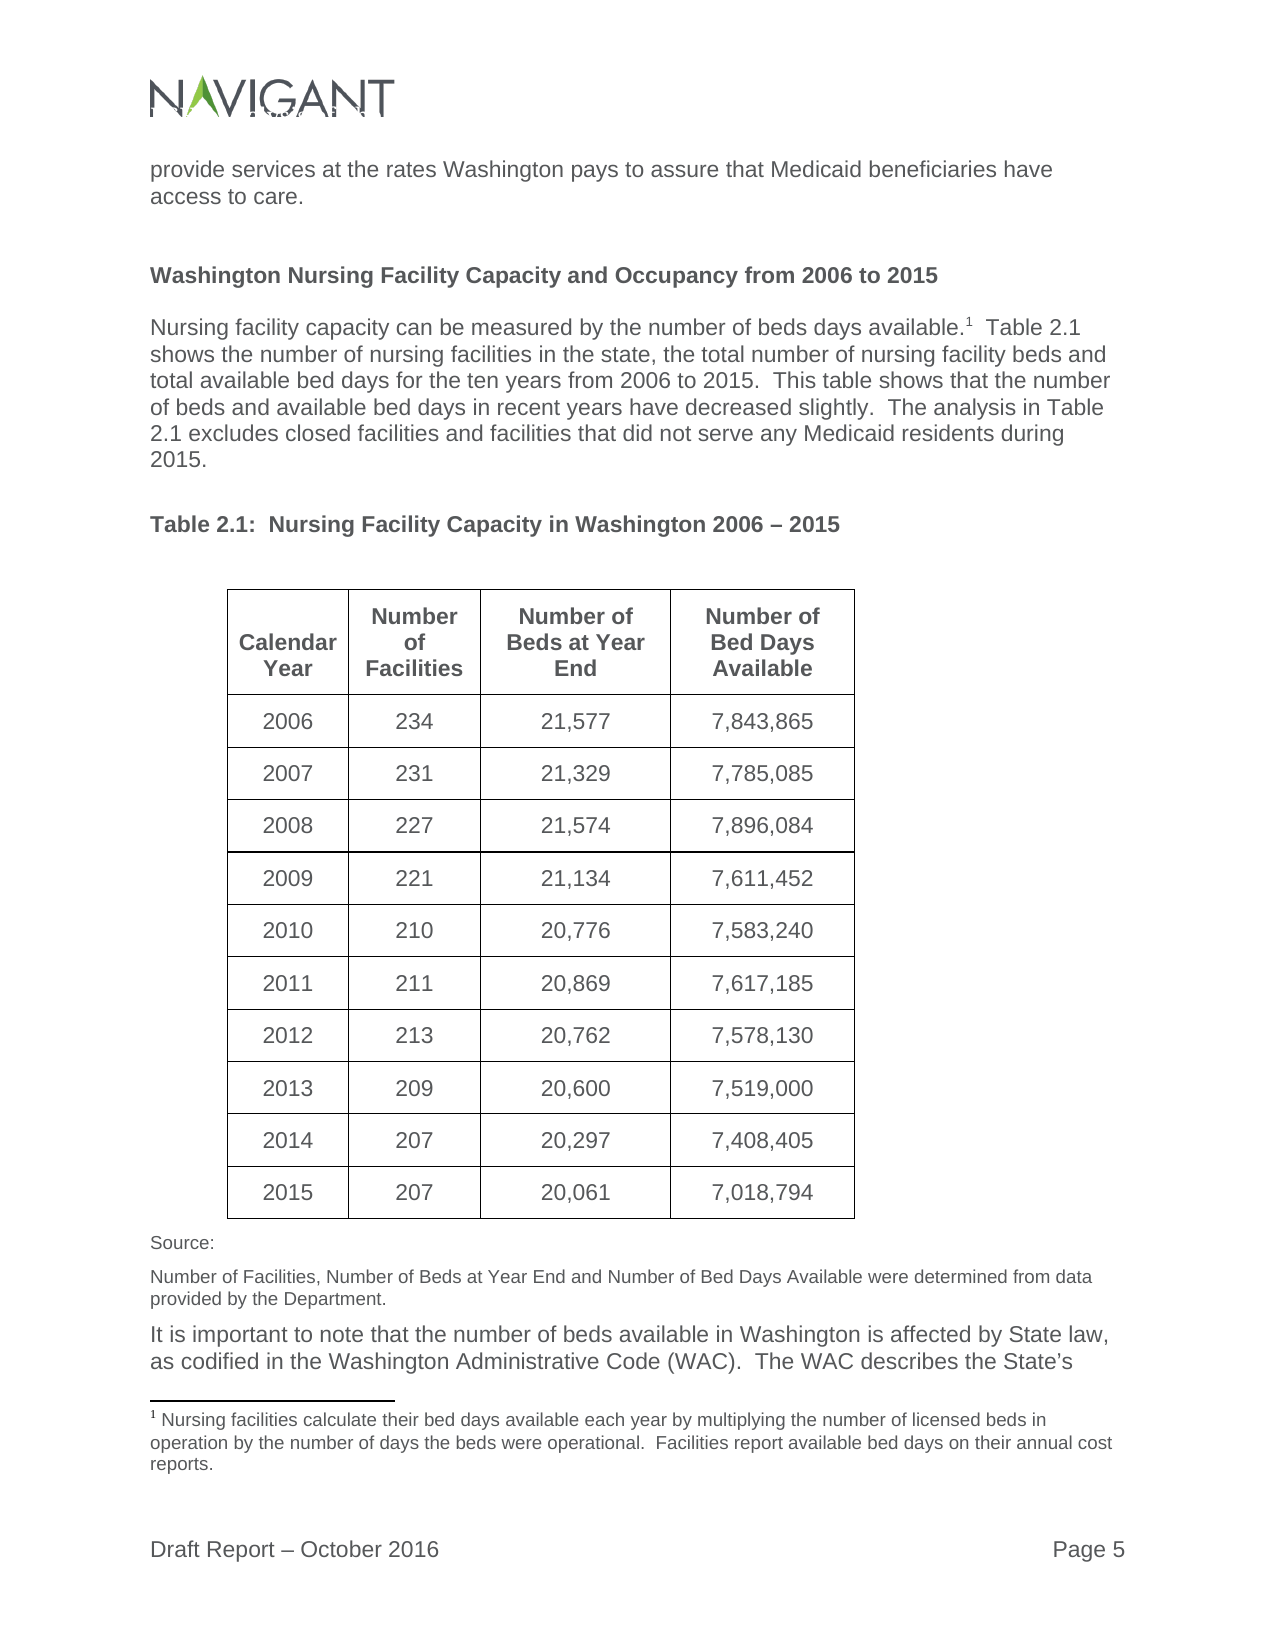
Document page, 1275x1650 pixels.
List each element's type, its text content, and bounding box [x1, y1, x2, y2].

table_cell 211 [349, 957, 480, 1008]
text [150, 1321, 1125, 1374]
table_cell 2012 [228, 1010, 348, 1061]
table_cell 20,297 [481, 1114, 670, 1166]
table_cell 231 [349, 748, 480, 799]
table_cell 213 [349, 1010, 480, 1061]
table_cell 2015 [228, 1167, 348, 1218]
table_cell 207 [349, 1114, 480, 1166]
table_cell 234 [349, 695, 480, 747]
text Source: [150, 1232, 1125, 1253]
table_cell 7,578,130 [671, 1010, 854, 1061]
table_cell 2007 [228, 748, 348, 799]
table_cell 7,785,085 [671, 748, 854, 799]
table_cell 21,577 [481, 695, 670, 747]
table_header Calendar Year [228, 590, 348, 694]
table_cell 2013 [228, 1062, 348, 1113]
table_cell 210 [349, 905, 480, 956]
table_cell 2011 [228, 957, 348, 1008]
table_cell 7,519,000 [671, 1062, 854, 1113]
table_cell 7,583,240 [671, 905, 854, 956]
text Nursing facility capacity can be measured by the number of beds days available. Table 2.1 shows the number of nursing facilities in the state, the total number of nursing facility beds and total available bed days for the ten years from 2006 to 2015. This table shows that the number of beds and available bed days in recent years have decreased slightly. The analysis in Table 2.1 excludes closed facilities and facilities that did not serve any Medicaid residents during 2015. [150, 314, 1125, 472]
table_cell 2008 [228, 800, 348, 851]
table_cell 207 [349, 1167, 480, 1218]
table_cell 2009 [228, 853, 348, 904]
table_cell 7,408,405 [671, 1114, 854, 1166]
table_cell 21,329 [481, 748, 670, 799]
table_cell 209 [349, 1062, 480, 1113]
table_cell 21,134 [481, 853, 670, 904]
table_cell 2010 [228, 905, 348, 956]
table_header Number of Facilities [349, 590, 480, 694]
table_cell 20,762 [481, 1010, 670, 1061]
table_cell 227 [349, 800, 480, 851]
text Washington Nursing Facility Capacity and Occupancy from 2006 to 2015 [150, 262, 1125, 288]
table_cell 20,776 [481, 905, 670, 956]
table_cell 2014 [228, 1114, 348, 1166]
table_header Number of Bed Days Available [671, 590, 854, 694]
table_header Number of Beds at Year End [481, 590, 670, 694]
table_cell 7,896,084 [671, 800, 854, 851]
table_cell 7,617,185 [671, 957, 854, 1008]
table_cell 221 [349, 853, 480, 904]
table_cell 7,843,865 [671, 695, 854, 747]
table_cell 2006 [228, 695, 348, 747]
table_cell 20,869 [481, 957, 670, 1008]
table_cell 20,061 [481, 1167, 670, 1218]
table_cell 7,611,452 [671, 853, 854, 904]
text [150, 156, 1125, 209]
table_cell 21,574 [481, 800, 670, 851]
table_cell 7,018,794 [671, 1167, 854, 1218]
text Table 2.1: Nursing Facility Capacity in Washington 2006 – 2015 [150, 511, 1125, 538]
table_cell 20,600 [481, 1062, 670, 1113]
text Number of Facilities, Number of Beds at Year End and Number of Bed Days Available were determined from data provided by the Department. [150, 1266, 1125, 1309]
